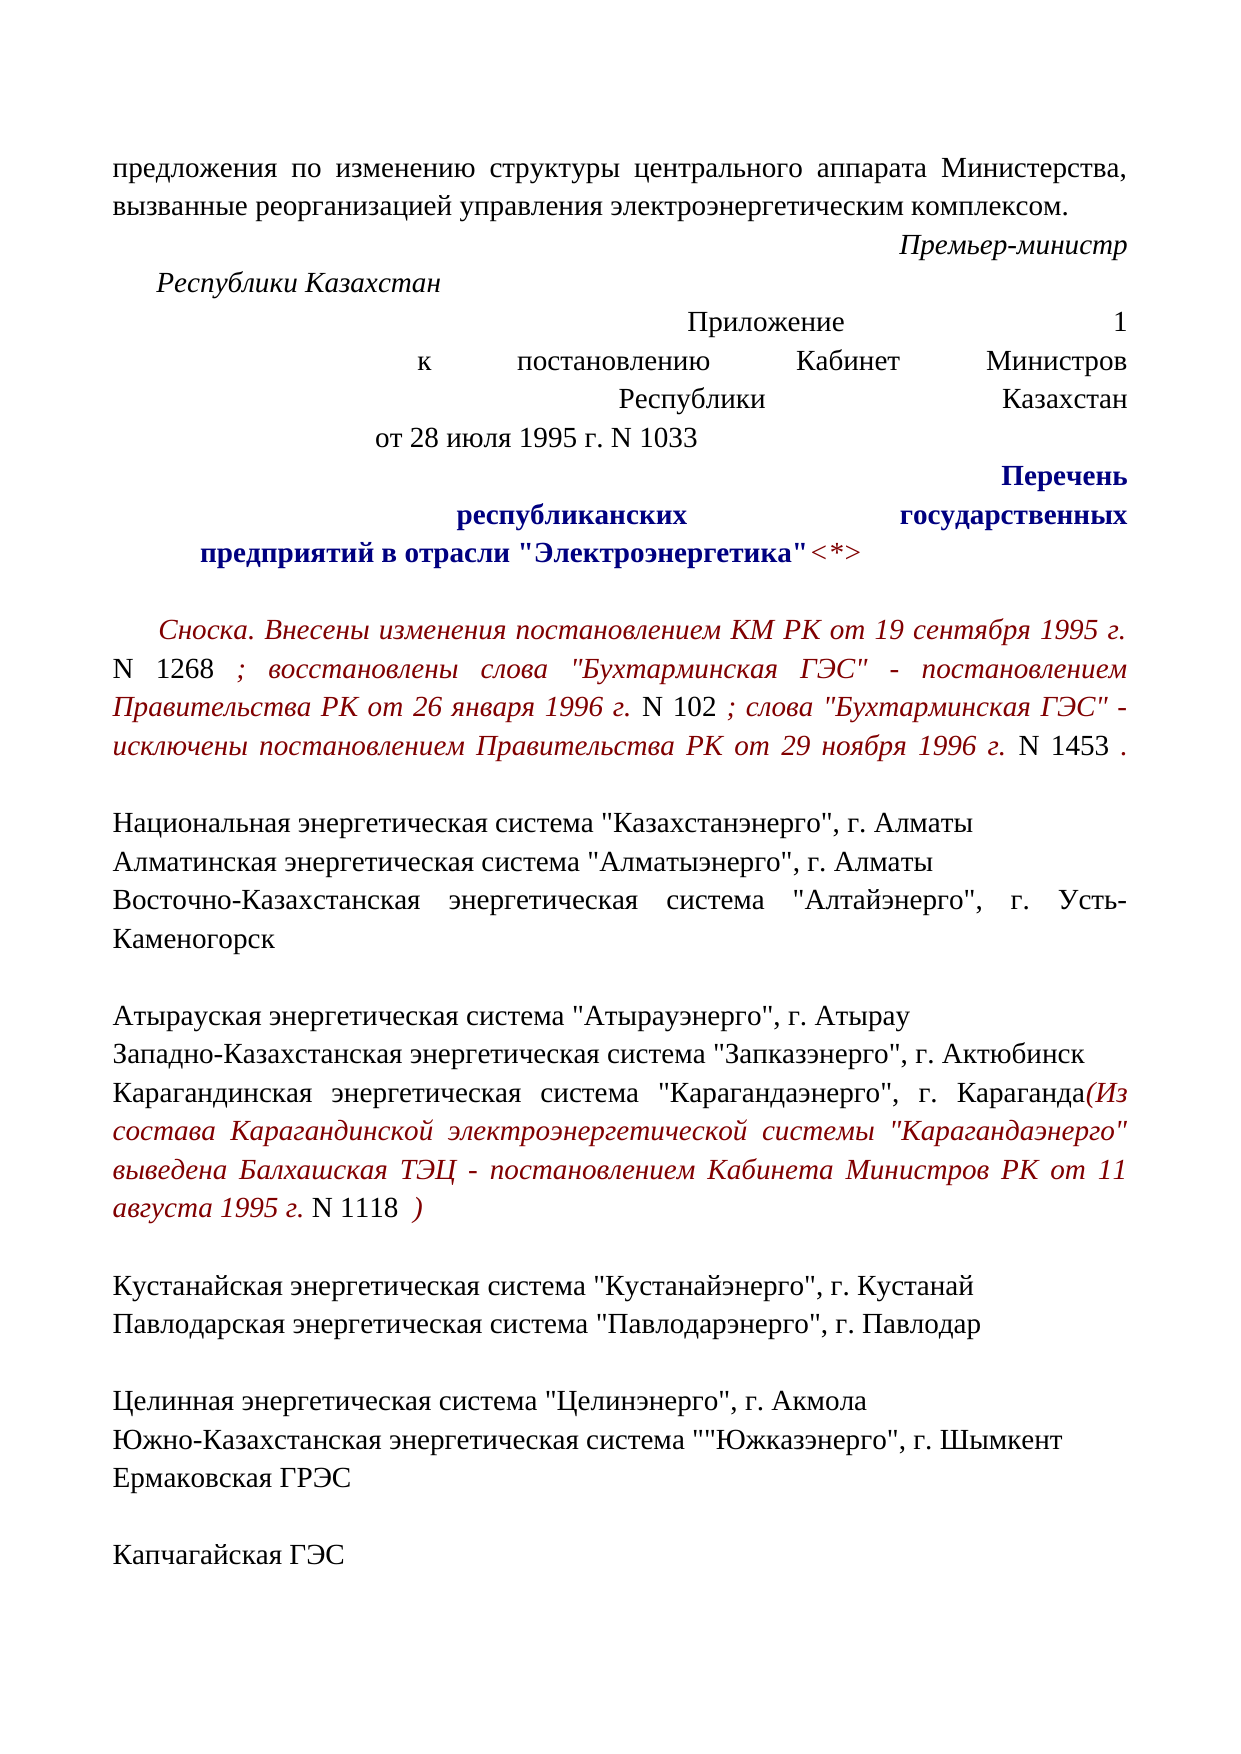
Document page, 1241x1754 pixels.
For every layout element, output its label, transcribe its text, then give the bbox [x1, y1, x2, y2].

text Кустанайская энергетическая система "Кустанайэнерго", г. Кустанай [112, 1229, 1128, 1301]
text Сноска. Внесены изменения постановлением КМ РК от 19 сентября 1995 г. N 1268 ; восстановлены слова "Бухтарминская ГЭС" - постановлением Правительства РК от 26 января 1996 г. N 102 ; слова "Бухтарминская ГЭС" - исключены постановлением Правительства РК от 29 ноября 1996 г. N 1453 . Национальная энергетическая система "Казахстанэнерго", г. Алматы [112, 574, 1128, 839]
text Павлодарская энергетическая система "Павлодарэнерго", г. Павлодар [112, 1306, 1128, 1340]
text Восточно-Казахстанская энергетическая система "Алтайэнерго", г. Усть-Каменогорск [112, 882, 1128, 954]
text Капчагайская ГЭС [112, 1499, 1128, 1571]
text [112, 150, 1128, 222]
text Перечень республиканских государственных предприятий в отрасли "Электроэнергетика" <*> [112, 458, 1128, 569]
text Алматинская энергетическая система "Алматыэнерго", г. Алматы [112, 844, 1128, 877]
text Целинная энергетическая система "Целинэнерго", г. Акмола [112, 1345, 1128, 1417]
text Приложение 1 к постановлению Кабинет Министров Республики Казахстан от 28 июля 1995 г. N 1033 [112, 304, 1128, 453]
text Южно-Казахстанская энергетическая система ""Южказэнерго", г. Шымкент [112, 1422, 1128, 1455]
text Атырауская энергетическая система "Атырауэнерго", г. Атырау [112, 959, 1128, 1031]
text Западно-Казахстанская энергетическая система "Запказэнерго", г. Актюбинск [112, 1036, 1128, 1070]
text Ермаковская ГРЭС [112, 1460, 1128, 1494]
text Карагандинская энергетическая система "Карагандаэнерго", г. Караганда (Из состава Карагандинской электроэнергетической системы "Карагандаэнерго" выведена Балхашская ТЭЦ - постановлением Кабинета Министров РК от 11 августа 1995 г. N 1118 ) [112, 1075, 1128, 1224]
text Премьер-министр Республики Казахстан [112, 227, 1128, 299]
